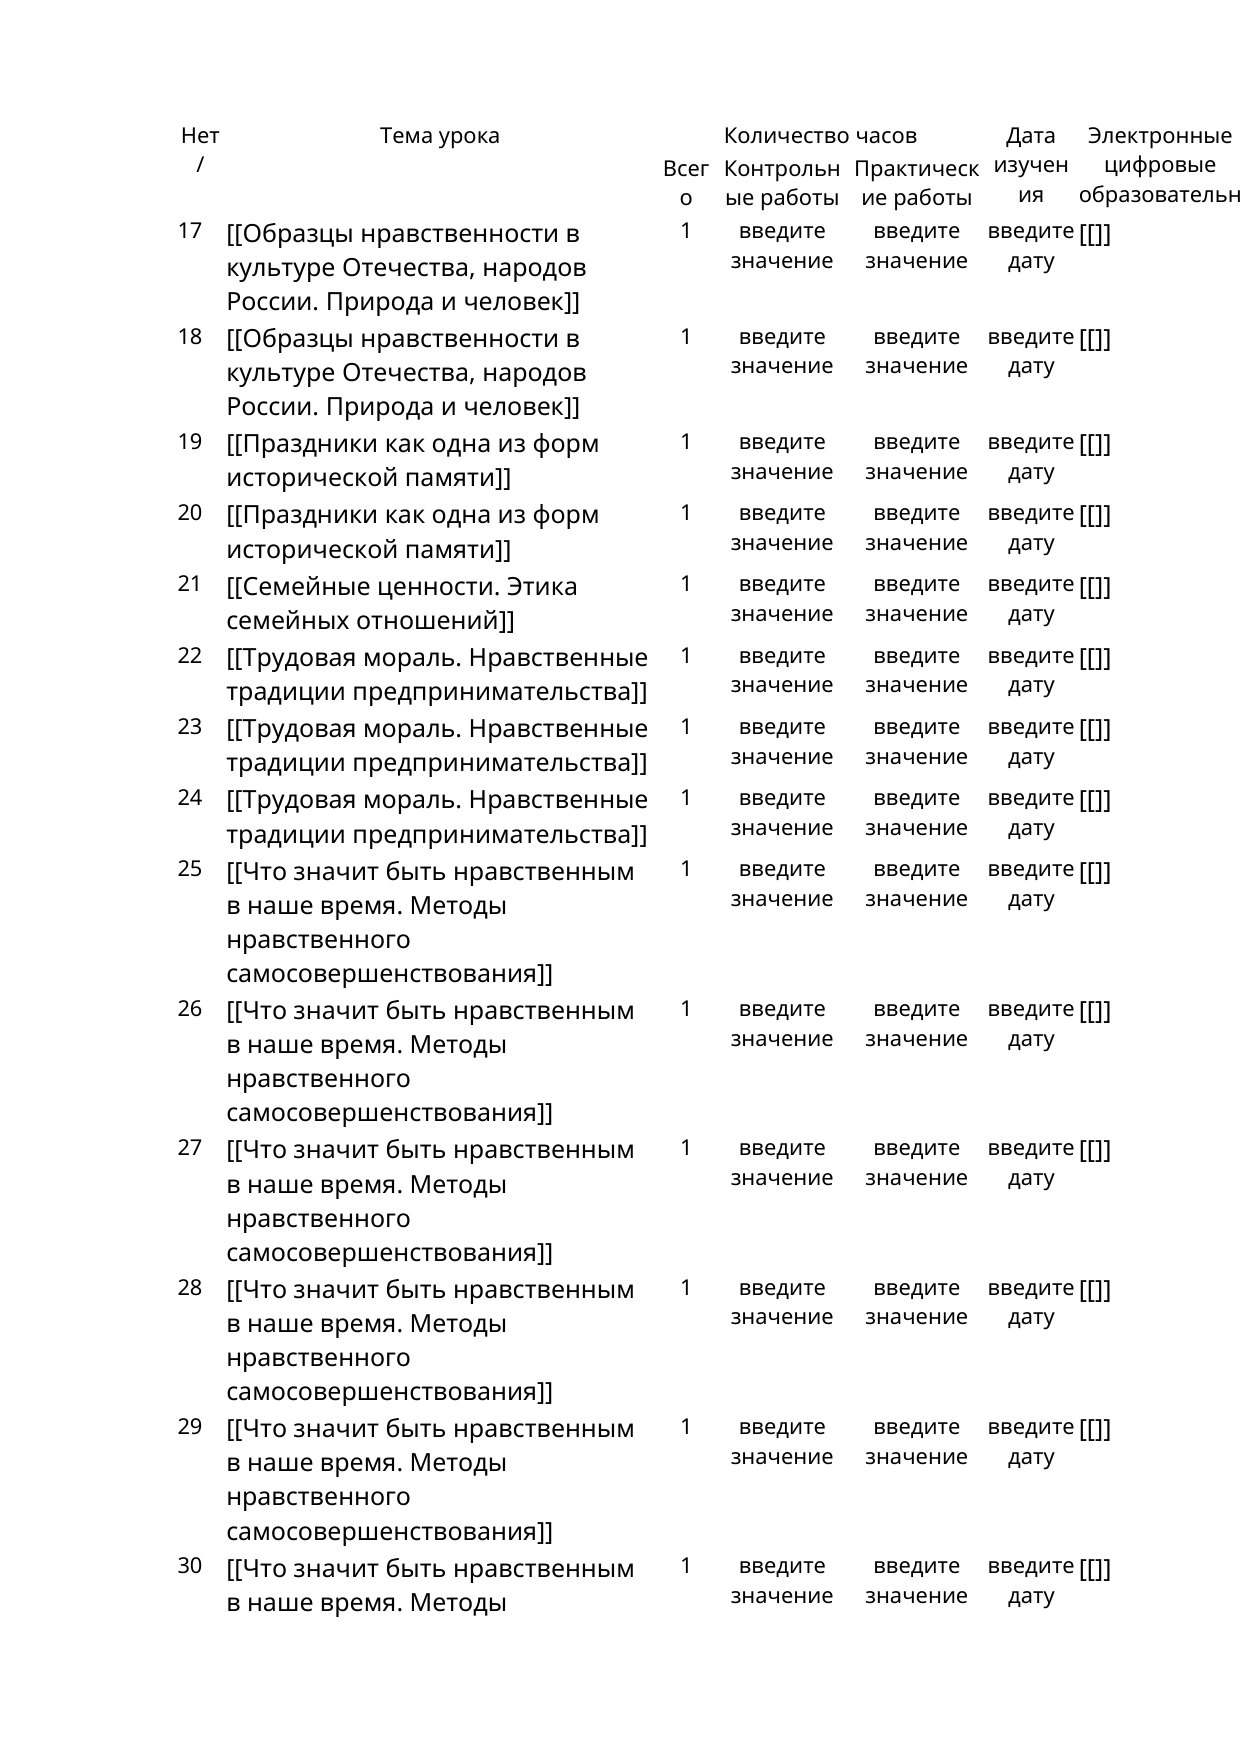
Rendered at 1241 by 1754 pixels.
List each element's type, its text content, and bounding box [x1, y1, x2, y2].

table_cell введите значение [848, 781, 985, 852]
table_cell введите значение [848, 1131, 985, 1270]
table_cell введите дату [985, 1549, 1077, 1620]
table_cell [[Праздники как одна из форм исторической памяти]] [225, 496, 656, 567]
table_cell 1 [656, 1131, 716, 1270]
table_header Тема урока [225, 118, 656, 214]
table_cell введите значение [848, 709, 985, 781]
table_cell введите дату [985, 781, 1077, 852]
table_cell введите дату [985, 214, 1077, 319]
table_cell [[]] [1077, 709, 1240, 781]
table_cell введите значение [716, 1409, 848, 1549]
table_cell 20 [176, 496, 224, 567]
table_cell [[]] [1077, 1549, 1240, 1620]
table_cell введите дату [985, 424, 1077, 496]
table_cell введите значение [716, 709, 848, 781]
table_cell введите значение [848, 1549, 985, 1620]
table_cell введите значение [716, 991, 848, 1131]
table_cell 19 [176, 424, 224, 496]
table_cell 1 [656, 781, 716, 852]
table_cell введите значение [848, 424, 985, 496]
table_cell 1 [656, 424, 716, 496]
table_cell [[]] [1077, 781, 1240, 852]
table_cell введите значение [848, 852, 985, 991]
table_cell введите значение [716, 496, 848, 567]
table_cell 17 [176, 214, 224, 319]
table_cell введите значение [848, 496, 985, 567]
table_header Электронные цифровые образовательные ресурсы [1077, 118, 1240, 214]
table_cell 1 [656, 1270, 716, 1409]
table_cell Практические работы [848, 151, 985, 214]
table_cell 1 [656, 567, 716, 638]
table_cell 29 [176, 1409, 224, 1549]
table_cell введите значение [716, 567, 848, 638]
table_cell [225, 1549, 656, 1620]
table_cell 21 [176, 567, 224, 638]
table_cell введите дату [985, 852, 1077, 991]
table_cell введите значение [716, 638, 848, 709]
table_cell [[Что значит быть нравственным в наше время. Методы нравственного самосовершенствования]] [225, 1270, 656, 1409]
table_cell 22 [176, 638, 224, 709]
table_cell 1 [656, 991, 716, 1131]
table_cell введите значение [716, 319, 848, 424]
table_header Нет/ [176, 118, 224, 214]
table_cell Всего [656, 151, 716, 214]
table_cell введите значение [716, 214, 848, 319]
table_cell 27 [176, 1131, 224, 1270]
table_cell [[]] [1077, 638, 1240, 709]
table_cell введите значение [716, 1270, 848, 1409]
table_cell введите дату [985, 567, 1077, 638]
table_cell [[]] [1077, 567, 1240, 638]
table_cell [[Трудовая мораль. Нравственные традиции предпринимательства]] [225, 709, 656, 781]
table_cell введите дату [985, 1131, 1077, 1270]
table_cell введите дату [985, 709, 1077, 781]
table_cell [[]] [1077, 496, 1240, 567]
table_cell введите значение [716, 852, 848, 991]
table_cell [[Что значит быть нравственным в наше время. Методы нравственного самосовершенствования]] [225, 852, 656, 991]
table_cell введите дату [985, 991, 1077, 1131]
table_cell 26 [176, 991, 224, 1131]
table_cell 28 [176, 1270, 224, 1409]
table_cell введите дату [985, 1409, 1077, 1549]
table_cell Контрольные работы [716, 151, 848, 214]
table_cell 25 [176, 852, 224, 991]
table_cell 1 [656, 638, 716, 709]
table_cell введите значение [848, 214, 985, 319]
table_cell 24 [176, 781, 224, 852]
table_cell [[]] [1077, 1131, 1240, 1270]
table_cell 1 [656, 1409, 716, 1549]
table_cell введите значение [848, 1409, 985, 1549]
table_cell введите значение [848, 319, 985, 424]
table_cell [[Что значит быть нравственным в наше время. Методы нравственного самосовершенствования]] [225, 991, 656, 1131]
table_cell введите дату [985, 496, 1077, 567]
table_cell введите значение [716, 1549, 848, 1620]
table_cell 1 [656, 1549, 716, 1620]
table_cell 1 [656, 709, 716, 781]
table_cell 1 [656, 319, 716, 424]
table_cell [[]] [1077, 852, 1240, 991]
table_cell 1 [656, 852, 716, 991]
table_cell [[]] [1077, 1270, 1240, 1409]
table_cell [[]] [1077, 214, 1240, 319]
table_cell введите значение [716, 1131, 848, 1270]
table_cell введите значение [716, 781, 848, 852]
table_cell [[]] [1077, 319, 1240, 424]
table_cell введите значение [848, 638, 985, 709]
table_header Количество часов [656, 118, 985, 151]
table_cell [[Что значит быть нравственным в наше время. Методы нравственного самосовершенствования]] [225, 1131, 656, 1270]
table_header Дата изучения [985, 118, 1077, 214]
table_cell введите дату [985, 1270, 1077, 1409]
table_cell 1 [656, 496, 716, 567]
table_cell введите значение [848, 991, 985, 1131]
table_cell 18 [176, 319, 224, 424]
table_cell [[]] [1077, 424, 1240, 496]
table_cell [[]] [1077, 1409, 1240, 1549]
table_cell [225, 214, 656, 319]
table_cell [[]] [1077, 991, 1240, 1131]
table_cell [[Семейные ценности. Этика семейных отношений]] [225, 567, 656, 638]
table_cell введите значение [716, 424, 848, 496]
table_cell [[Праздники как одна из форм исторической памяти]] [225, 424, 656, 496]
table_cell [[Трудовая мораль. Нравственные традиции предпринимательства]] [225, 638, 656, 709]
table_cell введите дату [985, 638, 1077, 709]
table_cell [225, 1409, 656, 1549]
table_cell 30 [176, 1549, 224, 1620]
table_cell введите значение [848, 567, 985, 638]
table_cell 1 [656, 214, 716, 319]
table_cell [[Трудовая мораль. Нравственные традиции предпринимательства]] [225, 781, 656, 852]
table_cell введите значение [848, 1270, 985, 1409]
table_cell 23 [176, 709, 224, 781]
table_cell [[Образцы нравственности в культуре Отечества, народов России. Природа и человек]] [225, 319, 656, 424]
table_cell введите дату [985, 319, 1077, 424]
